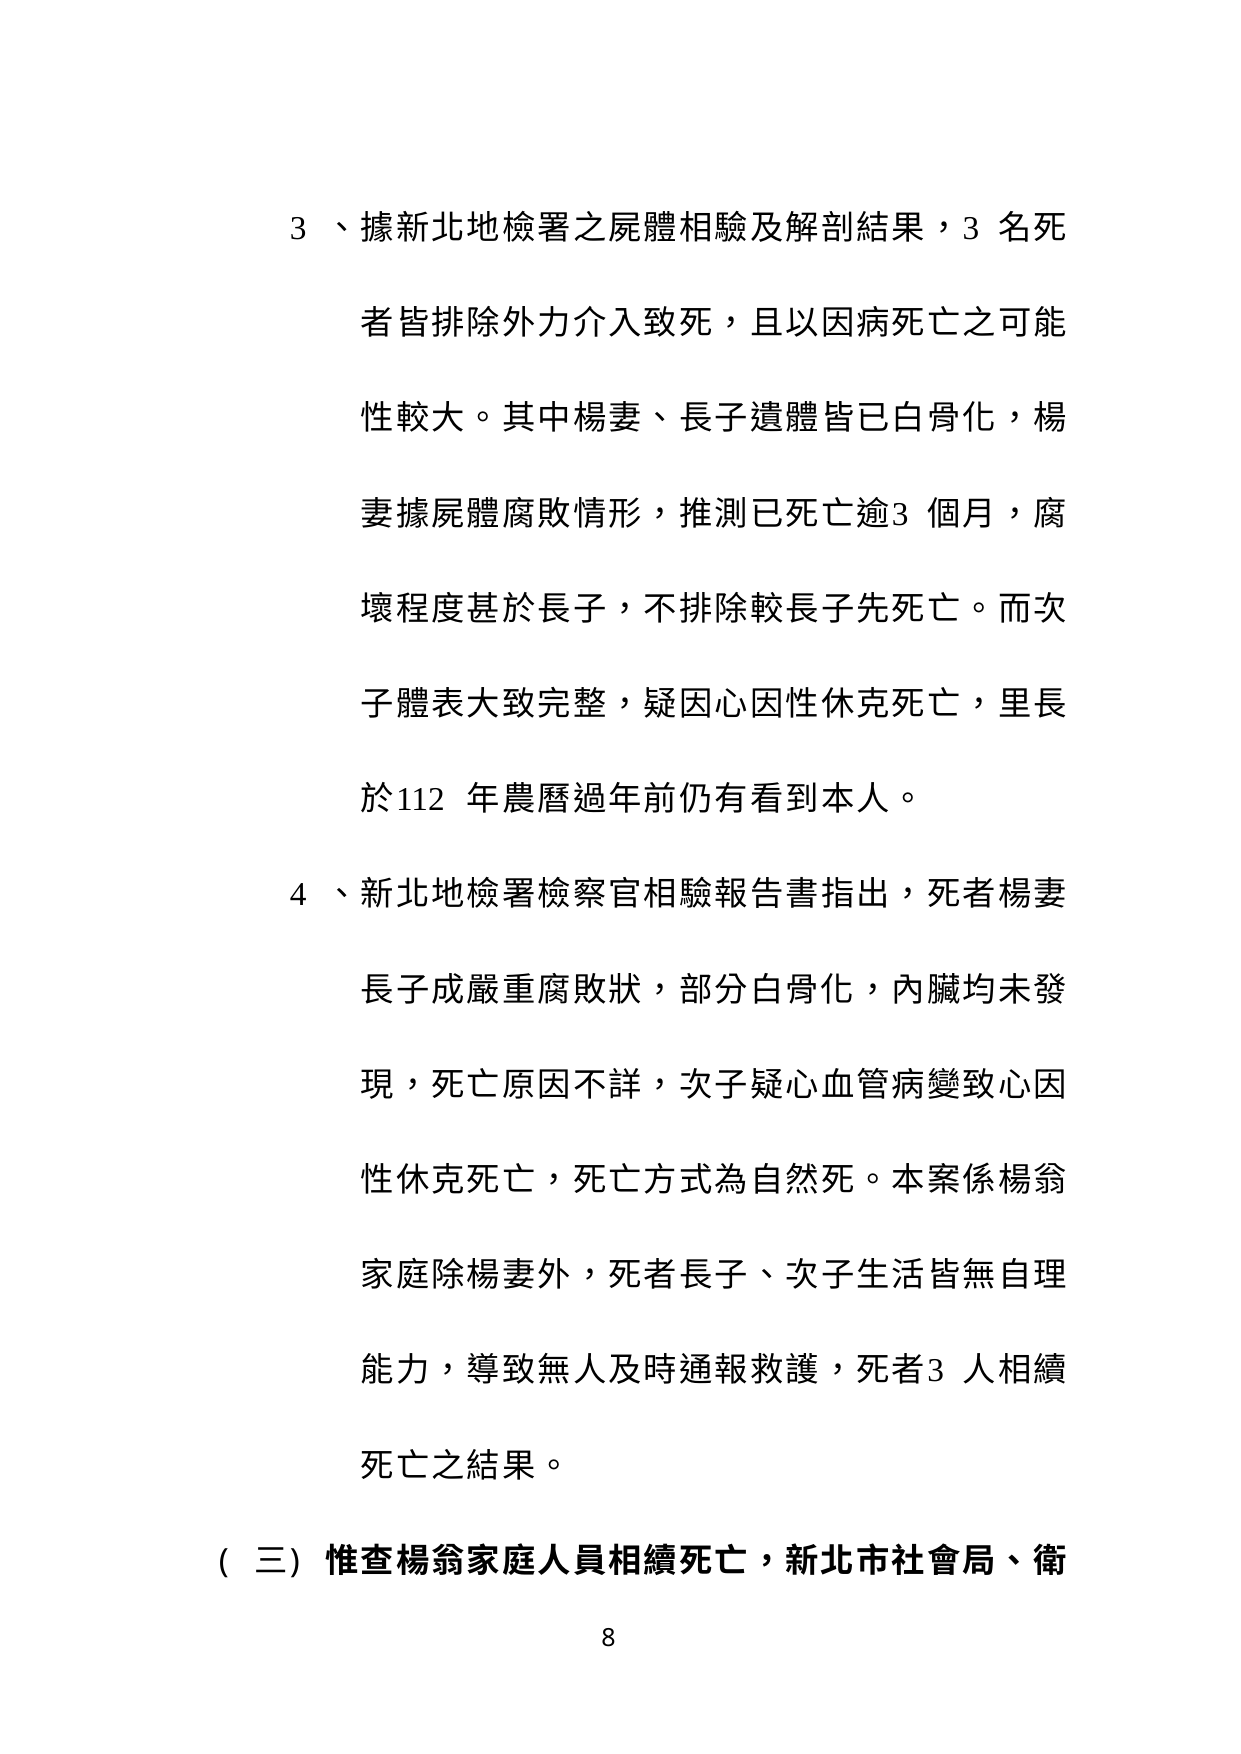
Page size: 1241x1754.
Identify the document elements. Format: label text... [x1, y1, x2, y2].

subtitle 新北地檢署檢察官相驗報告書指出，死者楊妻、長子成嚴重腐敗狀，部分白骨化，內臟均未發現，死亡原因不詳，次子疑心血管病變致心因性休克死亡，死亡方式為自然死。本案係楊翁家庭除楊妻外，死者長子、次子生活皆無自理能力，導致無人及時通報救護，死者3人相續死亡之結果。 [272, 844, 1069, 1510]
subtitle 惟查楊翁家庭人員相續死亡，新北市社會局、衛生局、中和區公所、警察局所屬機關單位於案發前實有分別服務及接觸楊翁家庭成員，惟各單位欠缺協調連繫及合作機制，服務轉銜亦未確實，對楊翁家庭服務片斷，致使對楊翁家庭所遇困境，未能確實提供適切服務： [219, 1510, 1069, 1605]
subtitle 據新北地檢署之屍體相驗及解剖結果，3名死者皆排除外力介入致死，且以因病死亡之可能性較大。其中楊妻、長子遺體皆已白骨化，楊妻據屍體腐敗情形，推測已死亡逾3個月，腐壞程度甚於長子，不排除較長子先死亡。而次子體表大致完整，疑因心因性休克死亡，里長於112年農曆過年前仍有看到本人。 [272, 177, 1069, 844]
